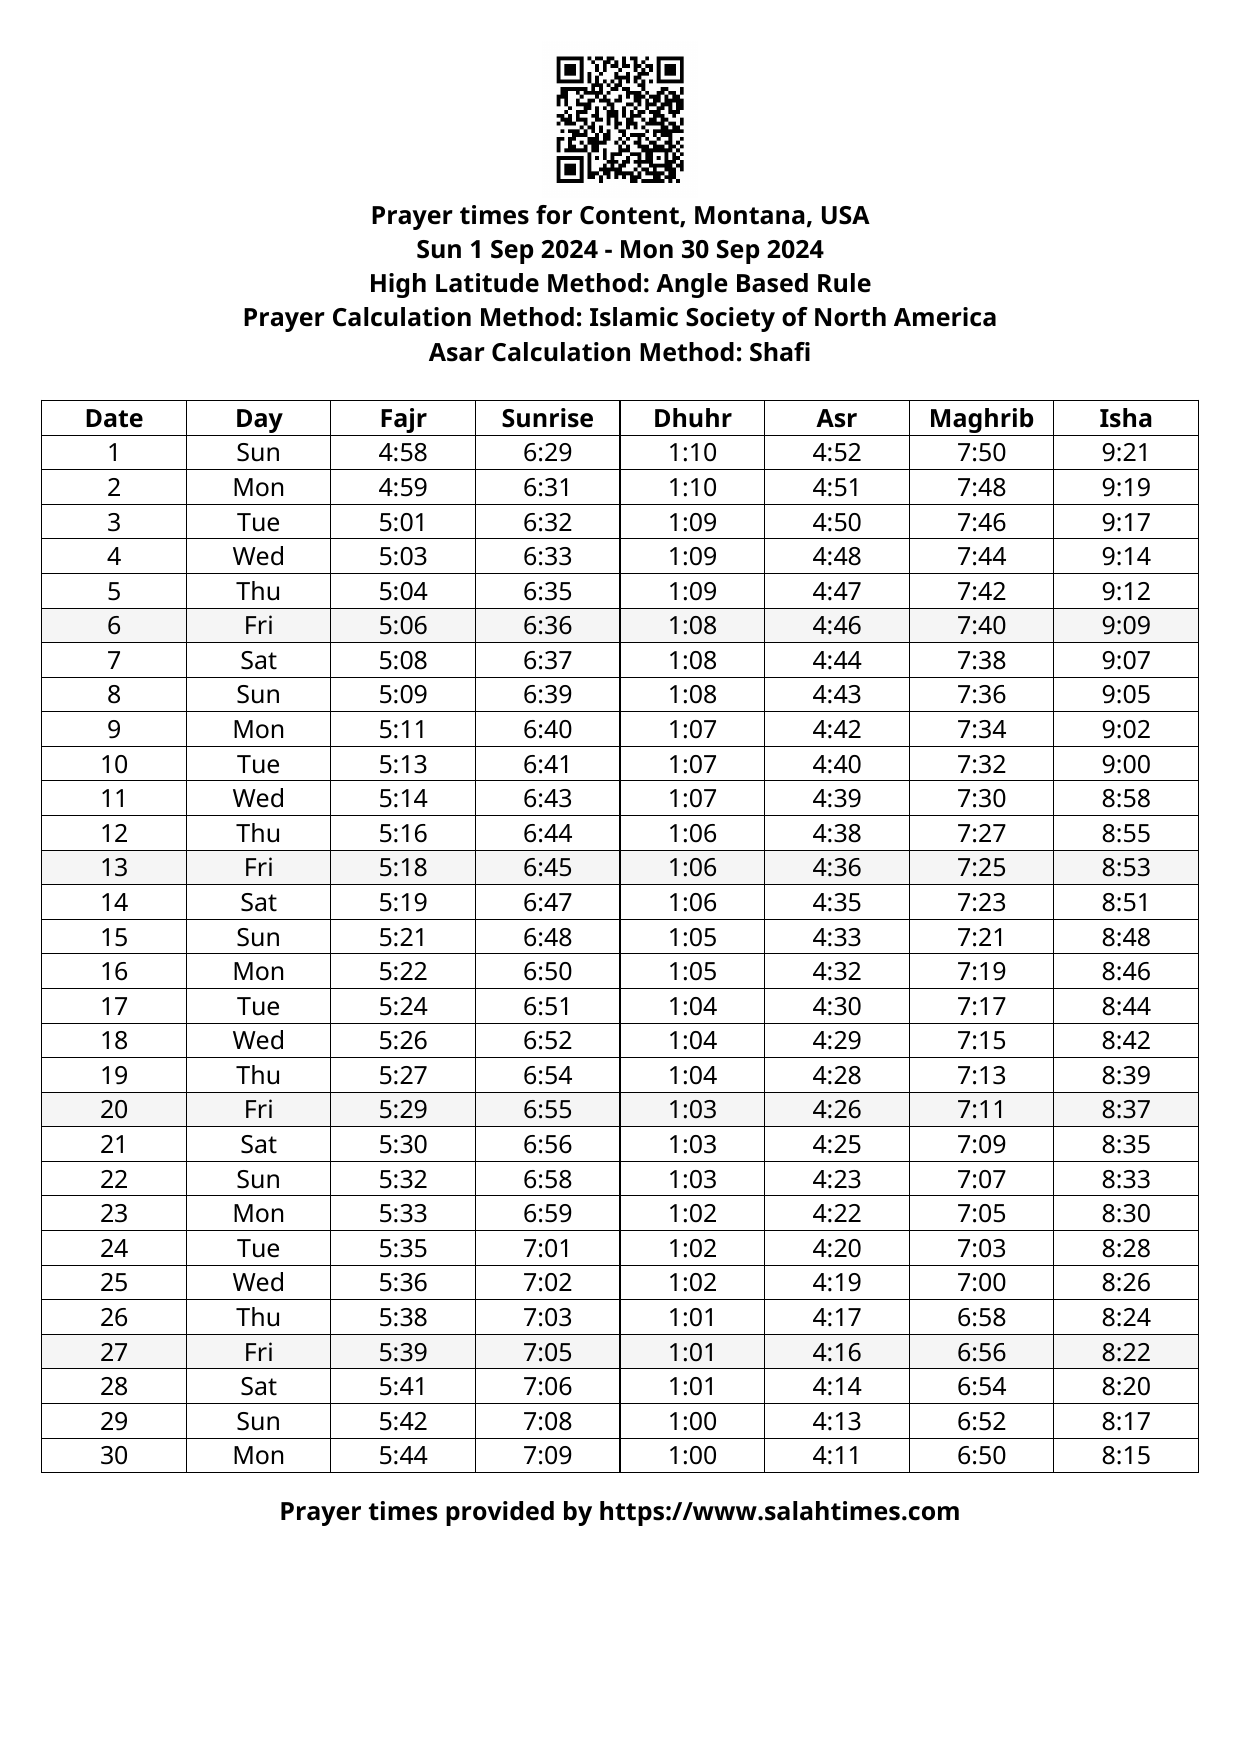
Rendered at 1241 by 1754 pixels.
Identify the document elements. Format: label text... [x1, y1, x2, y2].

table_cell 4:59 [331, 470, 475, 504]
table_cell 6:33 [476, 539, 619, 573]
table_cell 1:01 [621, 1300, 764, 1334]
table_cell 1:08 [621, 678, 764, 711]
table_cell 4:11 [765, 1439, 909, 1472]
table_cell 7:34 [910, 712, 1053, 746]
table_cell 7:38 [910, 643, 1053, 677]
table_cell 5:21 [331, 920, 475, 953]
table_cell 4:36 [765, 851, 909, 884]
table_cell 6:32 [476, 505, 619, 538]
table_cell 4:43 [765, 678, 909, 711]
table_cell 7:40 [910, 609, 1053, 642]
table_cell Sun [187, 436, 330, 469]
table_cell 1:02 [621, 1266, 764, 1299]
table_cell 7:27 [910, 816, 1053, 849]
table_cell 5:44 [331, 1439, 475, 1472]
table_cell Wed [187, 781, 330, 815]
table_cell 5:36 [331, 1266, 475, 1299]
table_cell 4:47 [765, 574, 909, 607]
table_cell 1:03 [621, 1162, 764, 1195]
table_cell 9:17 [1054, 505, 1198, 538]
table_cell 1:06 [621, 885, 764, 919]
table_cell 9:19 [1054, 470, 1198, 504]
table_cell 2 [42, 470, 186, 504]
table_cell 6:43 [476, 781, 619, 815]
table_header Sunrise [476, 401, 619, 434]
text Prayer Calculation Method: Islamic Society of North America [42, 300, 1198, 334]
table_cell 5:32 [331, 1162, 475, 1195]
table_cell 6 [42, 609, 186, 642]
table_cell 5:04 [331, 574, 475, 607]
table_cell 1:10 [621, 436, 764, 469]
table_cell Sun [187, 1404, 330, 1437]
table_cell 7:23 [910, 885, 1053, 919]
table_cell 6:51 [476, 989, 619, 1022]
table_cell 6:44 [476, 816, 619, 849]
table_cell 6:52 [476, 1024, 619, 1057]
table_cell 8:39 [1054, 1058, 1198, 1092]
table_cell 4:40 [765, 747, 909, 780]
table_cell 4:32 [765, 954, 909, 988]
table_cell 5:13 [331, 747, 475, 780]
table_cell 6:45 [476, 851, 619, 884]
table_cell 9:14 [1054, 539, 1198, 573]
table_cell 7:30 [910, 781, 1053, 815]
table_header Maghrib [910, 401, 1053, 434]
table_cell Mon [187, 1196, 330, 1230]
table_cell 5:39 [331, 1335, 475, 1368]
table_cell 4:58 [331, 436, 475, 469]
table_cell 1:00 [621, 1439, 764, 1472]
table_header Day [187, 401, 330, 434]
table_cell 18 [42, 1024, 186, 1057]
table_cell Tue [187, 747, 330, 780]
table_cell 4:48 [765, 539, 909, 573]
table_header Isha [1054, 401, 1198, 434]
table_cell Thu [187, 816, 330, 849]
table_cell 5:11 [331, 712, 475, 746]
table_cell 1:04 [621, 1024, 764, 1057]
table_cell 6:50 [476, 954, 619, 988]
table_cell 7:25 [910, 851, 1053, 884]
table_cell Sun [187, 678, 330, 711]
table_cell 1:04 [621, 1058, 764, 1092]
table_cell 4:46 [765, 609, 909, 642]
table_cell 7:48 [910, 470, 1053, 504]
table_cell 4:19 [765, 1266, 909, 1299]
table_cell 6:56 [476, 1127, 619, 1161]
text Prayer times provided by https://www.salahtimes.com [42, 1494, 1198, 1528]
table_cell 4:28 [765, 1058, 909, 1092]
table_cell 1:08 [621, 643, 764, 677]
table_cell Fri [187, 851, 330, 884]
table_cell 5:41 [331, 1369, 475, 1403]
table_cell 7:09 [476, 1439, 619, 1472]
table_cell 6:31 [476, 470, 619, 504]
table_cell Sat [187, 643, 330, 677]
table_cell Tue [187, 989, 330, 1022]
table_cell 16 [42, 954, 186, 988]
table_cell 6:58 [910, 1300, 1053, 1334]
text Sun 1 Sep 2024 - Mon 30 Sep 2024 [42, 232, 1198, 266]
table_cell Wed [187, 1266, 330, 1299]
table_header Dhuhr [621, 401, 764, 434]
table_cell 24 [42, 1231, 186, 1264]
table_cell Wed [187, 1024, 330, 1057]
table_cell 1:01 [621, 1369, 764, 1403]
table_cell 30 [42, 1439, 186, 1472]
table_cell 9:02 [1054, 712, 1198, 746]
table_cell 1:10 [621, 470, 764, 504]
table_cell 7:02 [476, 1266, 619, 1299]
table_cell Fri [187, 609, 330, 642]
table_cell Wed [187, 539, 330, 573]
table_cell 7:08 [476, 1404, 619, 1437]
table_cell 1:01 [621, 1335, 764, 1368]
table_cell 7:06 [476, 1369, 619, 1403]
table_cell 8:20 [1054, 1369, 1198, 1403]
table_cell 9:12 [1054, 574, 1198, 607]
table_cell Mon [187, 712, 330, 746]
table_cell 6:50 [910, 1439, 1053, 1472]
table_cell 29 [42, 1404, 186, 1437]
table_cell 5:01 [331, 505, 475, 538]
table_cell 5:03 [331, 539, 475, 573]
table_cell 5:42 [331, 1404, 475, 1437]
table_cell Sat [187, 885, 330, 919]
table_cell 8:26 [1054, 1266, 1198, 1299]
table_cell 8:33 [1054, 1162, 1198, 1195]
table_cell 6:35 [476, 574, 619, 607]
table_cell 5:38 [331, 1300, 475, 1334]
table_cell 7:05 [476, 1335, 619, 1368]
table_cell 7:32 [910, 747, 1053, 780]
table_cell 8:24 [1054, 1300, 1198, 1334]
table_cell 4:25 [765, 1127, 909, 1161]
table_cell 9:05 [1054, 678, 1198, 711]
table_cell 7:09 [910, 1127, 1053, 1161]
table_cell 1:07 [621, 712, 764, 746]
table_cell 6:55 [476, 1093, 619, 1126]
table_header Fajr [331, 401, 475, 434]
table_cell 1:07 [621, 781, 764, 815]
table_cell Sat [187, 1127, 330, 1161]
table_cell 7:21 [910, 920, 1053, 953]
table_cell 6:37 [476, 643, 619, 677]
table_cell 8:46 [1054, 954, 1198, 988]
table_cell 4:38 [765, 816, 909, 849]
table_cell 17 [42, 989, 186, 1022]
table_cell 7 [42, 643, 186, 677]
table_cell 6:36 [476, 609, 619, 642]
table_cell 8:30 [1054, 1196, 1198, 1230]
table_cell 7:44 [910, 539, 1053, 573]
table_cell 5 [42, 574, 186, 607]
table_cell 7:03 [476, 1300, 619, 1334]
table_cell Mon [187, 470, 330, 504]
table_cell 7:03 [910, 1231, 1053, 1264]
table_cell 4:23 [765, 1162, 909, 1195]
table_cell 6:29 [476, 436, 619, 469]
table_cell 4:33 [765, 920, 909, 953]
table_cell 6:54 [910, 1369, 1053, 1403]
table_cell 5:08 [331, 643, 475, 677]
table_cell 8:17 [1054, 1404, 1198, 1437]
table_cell 4:50 [765, 505, 909, 538]
table_cell 5:30 [331, 1127, 475, 1161]
table_cell 8:42 [1054, 1024, 1198, 1057]
table_cell 5:06 [331, 609, 475, 642]
table_cell 4:52 [765, 436, 909, 469]
table_cell 8:15 [1054, 1439, 1198, 1472]
table_cell Thu [187, 574, 330, 607]
table_cell Fri [187, 1093, 330, 1126]
table_cell Thu [187, 1300, 330, 1334]
table_cell 4:17 [765, 1300, 909, 1334]
table_cell Tue [187, 505, 330, 538]
table_cell 8:51 [1054, 885, 1198, 919]
table_cell 5:22 [331, 954, 475, 988]
table_cell 6:40 [476, 712, 619, 746]
table_cell 12 [42, 816, 186, 849]
table_cell 1:00 [621, 1404, 764, 1437]
table_cell 1:02 [621, 1231, 764, 1264]
table_cell 5:19 [331, 885, 475, 919]
table_cell 8:35 [1054, 1127, 1198, 1161]
table_cell 4:13 [765, 1404, 909, 1437]
table_cell 27 [42, 1335, 186, 1368]
table_cell 1:09 [621, 505, 764, 538]
table_cell 7:07 [910, 1162, 1053, 1195]
table_cell 6:58 [476, 1162, 619, 1195]
table_cell 5:35 [331, 1231, 475, 1264]
table_cell 7:01 [476, 1231, 619, 1264]
table_cell 9:00 [1054, 747, 1198, 780]
table_cell 1:04 [621, 989, 764, 1022]
table_cell 4:26 [765, 1093, 909, 1126]
table_cell 6:41 [476, 747, 619, 780]
text High Latitude Method: Angle Based Rule [42, 266, 1198, 300]
text Prayer times for Content, Montana, USA [42, 198, 1198, 232]
table_cell 4 [42, 539, 186, 573]
table_cell 4:22 [765, 1196, 909, 1230]
table_cell Sat [187, 1369, 330, 1403]
table_cell 1:09 [621, 574, 764, 607]
table_cell 6:56 [910, 1335, 1053, 1368]
table_cell 5:14 [331, 781, 475, 815]
table_cell 6:47 [476, 885, 619, 919]
table_cell 7:50 [910, 436, 1053, 469]
table_cell 1:09 [621, 539, 764, 573]
table_cell 8:55 [1054, 816, 1198, 849]
table_cell 1:03 [621, 1093, 764, 1126]
table_cell 8:53 [1054, 851, 1198, 884]
table_cell 4:16 [765, 1335, 909, 1368]
table_cell Mon [187, 1439, 330, 1472]
table_cell 8:58 [1054, 781, 1198, 815]
table_cell 5:29 [331, 1093, 475, 1126]
table_cell 1:05 [621, 954, 764, 988]
table_cell 7:19 [910, 954, 1053, 988]
table_cell 6:59 [476, 1196, 619, 1230]
table_header Date [42, 401, 186, 434]
table_cell 1:06 [621, 816, 764, 849]
table_cell 28 [42, 1369, 186, 1403]
table_cell 5:09 [331, 678, 475, 711]
table_cell 10 [42, 747, 186, 780]
table_cell Mon [187, 954, 330, 988]
table_cell 7:36 [910, 678, 1053, 711]
table_cell Tue [187, 1231, 330, 1264]
picture [542, 41, 699, 198]
table_cell 14 [42, 885, 186, 919]
table_cell 5:16 [331, 816, 475, 849]
table_cell 8:22 [1054, 1335, 1198, 1368]
table_cell 1:02 [621, 1196, 764, 1230]
table_cell 4:51 [765, 470, 909, 504]
table_cell 4:29 [765, 1024, 909, 1057]
table_cell 8:48 [1054, 920, 1198, 953]
table_cell 4:44 [765, 643, 909, 677]
table_cell 9:07 [1054, 643, 1198, 677]
table_cell 4:14 [765, 1369, 909, 1403]
table_cell 4:30 [765, 989, 909, 1022]
table_cell Thu [187, 1058, 330, 1092]
table_cell 9 [42, 712, 186, 746]
table_cell 4:35 [765, 885, 909, 919]
table_cell 11 [42, 781, 186, 815]
table_cell Fri [187, 1335, 330, 1368]
table_cell 7:15 [910, 1024, 1053, 1057]
table_cell 13 [42, 851, 186, 884]
table_cell 1:08 [621, 609, 764, 642]
table_cell 8:44 [1054, 989, 1198, 1022]
table_cell 5:33 [331, 1196, 475, 1230]
table_cell 6:52 [910, 1404, 1053, 1437]
table_cell 26 [42, 1300, 186, 1334]
table_cell 7:46 [910, 505, 1053, 538]
table_cell 8:28 [1054, 1231, 1198, 1264]
table_cell 6:39 [476, 678, 619, 711]
table_cell 7:13 [910, 1058, 1053, 1092]
table_cell 21 [42, 1127, 186, 1161]
table_cell 9:09 [1054, 609, 1198, 642]
table_cell 1:06 [621, 851, 764, 884]
table_cell 1:03 [621, 1127, 764, 1161]
table_cell 5:26 [331, 1024, 475, 1057]
table_cell 4:20 [765, 1231, 909, 1264]
table_cell 15 [42, 920, 186, 953]
table_cell 1:05 [621, 920, 764, 953]
table_cell 20 [42, 1093, 186, 1126]
table_cell 4:42 [765, 712, 909, 746]
table_cell 25 [42, 1266, 186, 1299]
table_cell 8:37 [1054, 1093, 1198, 1126]
table_cell 19 [42, 1058, 186, 1092]
table_cell 7:11 [910, 1093, 1053, 1126]
table_cell 7:17 [910, 989, 1053, 1022]
table_cell 8 [42, 678, 186, 711]
table_cell 4:39 [765, 781, 909, 815]
table_cell 7:42 [910, 574, 1053, 607]
table_cell 6:48 [476, 920, 619, 953]
table_cell 6:54 [476, 1058, 619, 1092]
table_cell 9:21 [1054, 436, 1198, 469]
table_header Asr [765, 401, 909, 434]
table_cell Sun [187, 1162, 330, 1195]
table_cell Sun [187, 920, 330, 953]
table_cell 23 [42, 1196, 186, 1230]
table_cell 5:24 [331, 989, 475, 1022]
table_cell 7:05 [910, 1196, 1053, 1230]
table_cell 3 [42, 505, 186, 538]
table_cell 22 [42, 1162, 186, 1195]
table_cell 5:18 [331, 851, 475, 884]
table_cell 1:07 [621, 747, 764, 780]
text Asar Calculation Method: Shafi [42, 334, 1198, 368]
table_cell 1 [42, 436, 186, 469]
table_cell 5:27 [331, 1058, 475, 1092]
table_cell 7:00 [910, 1266, 1053, 1299]
